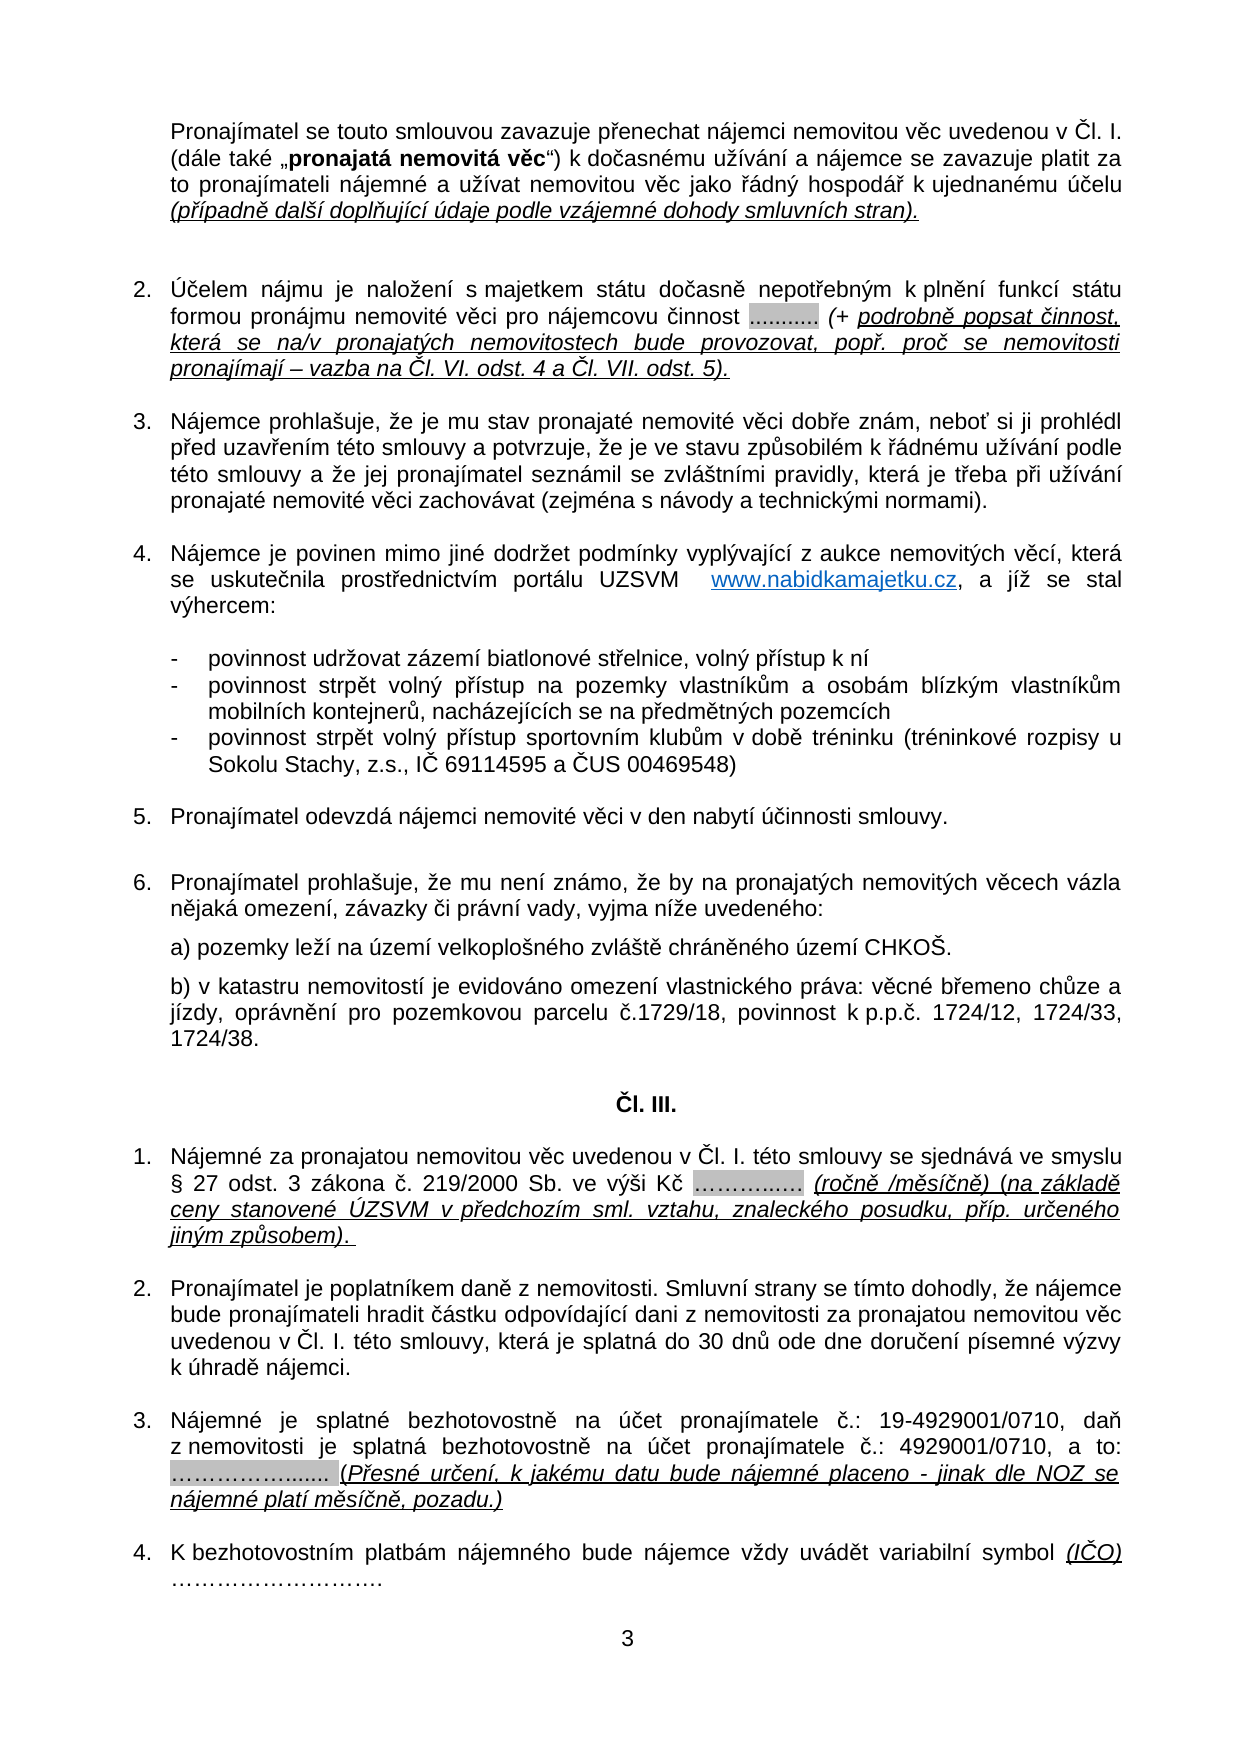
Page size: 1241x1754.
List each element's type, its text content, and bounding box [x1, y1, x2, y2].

text a) pozemky leží na území velkoplošného zvláště chráněného území CHKOŠ. [170, 934, 1122, 960]
list Nájemce je povinen mimo jiné dodržet podmínky vyplývající z aukce nemovitých věcí, která se uskutečnila prostřednictvím portálu UZSVM www.nabidkamajetku.cz, a jíž se stal výhercem: [133, 540, 1122, 619]
list Nájemce prohlašuje, že je mu stav pronajaté nemovité věci dobře znám, neboť si ji prohlédl před uzavřením této smlouvy a potvrzuje, že je ve stavu způsobilém k řádnému užívání podle této smlouvy a že jej pronajímatel seznámil se zvláštními pravidly, která je třeba při užívání pronajaté nemovité věci zachovávat (zejména s návody a technickými normami). [133, 408, 1122, 513]
list povinnost udržovat zázemí biatlonové střelnice, volný přístup k ní [170, 645, 1122, 672]
list povinnost strpět volný přístup sportovním klubům v době tréninku (tréninkové rozpisy u Sokolu Stachy, z.s., IČ 69114595 a ČUS 00469548) [170, 724, 1122, 777]
list Pronajímatel prohlašuje, že mu není známo, že by na pronajatých nemovitých věcech vázla nějaká omezení, závazky či právní vady, vyjma níže uvedeného: [133, 868, 1122, 921]
text Pronajímatel se touto smlouvou zavazuje přenechat nájemci nemovitou věc uvedenou v Čl. I. (dále také „pronajatá nemovitá věc“) k dočasnému užívání a nájemce se zavazuje platit za to pronajímateli nájemné a užívat nemovitou věc jako řádný hospodář k ujednanému účelu (případně další doplňující údaje podle vzájemné dohody smluvních stran). [170, 118, 1122, 223]
list Pronajímatel odevzdá nájemci nemovité věci v den nabytí účinnosti smlouvy. [133, 803, 1122, 830]
text b) v katastru nemovitostí je evidováno omezení vlastnického práva: věcné břemeno chůze a jízdy, oprávnění pro pozemkovou parcelu č.1729/18, povinnost k p.p.č. 1724/12, 1724/33, 1724/38. [170, 973, 1122, 1052]
list K bezhotovostním platbám nájemného bude nájemce vždy uvádět variabilní symbol (IČO) ………………………. [133, 1538, 1122, 1591]
list povinnost strpět volný přístup na pozemky vlastníkům a osobám blízkým vlastníkům mobilních kontejnerů, nacházejících se na předmětných pozemcích [170, 672, 1122, 724]
list Nájemné za pronajatou nemovitou věc uvedenou v Čl. I. této smlouvy se sjednává ve smyslu § 27 odst. 3 zákona č. 219/2000 Sb. ve výši Kč ………...… (ročně /měsíčně) (na základě ceny stanovené ÚZSVM v předchozím sml. vztahu, znaleckého posudku, příp. určeného jiným způsobem). [133, 1143, 1122, 1249]
list Pronajímatel je poplatníkem daně z nemovitosti. Smluvní strany se tímto dohodly, že nájemce bude pronajímateli hradit částku odpovídající dani z nemovitosti za pronajatou nemovitou věc uvedenou v Čl. I. této smlouvy, která je splatná do 30 dnů ode dne doručení písemné výzvy k úhradě nájemci. [133, 1275, 1122, 1380]
list Nájemné je splatné bezhotovostně na účet pronajímatele č.: 19-4929001/0710, daň z nemovitosti je splatná bezhotovostně na účet pronajímatele č.: 4929001/0710, a to: ……………....... (Přesné určení, k jakému datu bude nájemné placeno - jinak dle NOZ se nájemné platí měsíčně, pozadu.) [133, 1407, 1122, 1512]
list Účelem nájmu je naložení s majetkem státu dočasně nepotřebným k plnění funkcí státu formou pronájmu nemovité věci pro nájemcovu činnost ........... (+ podrobně popsat činnost, která se na/v pronajatých nemovitostech bude provozovat, popř. proč se nemovitosti pronajímají – vazba na Čl. VI. odst. 4 a Čl. VII. odst. 5). [133, 276, 1122, 382]
text Čl. III. [170, 1091, 1122, 1117]
